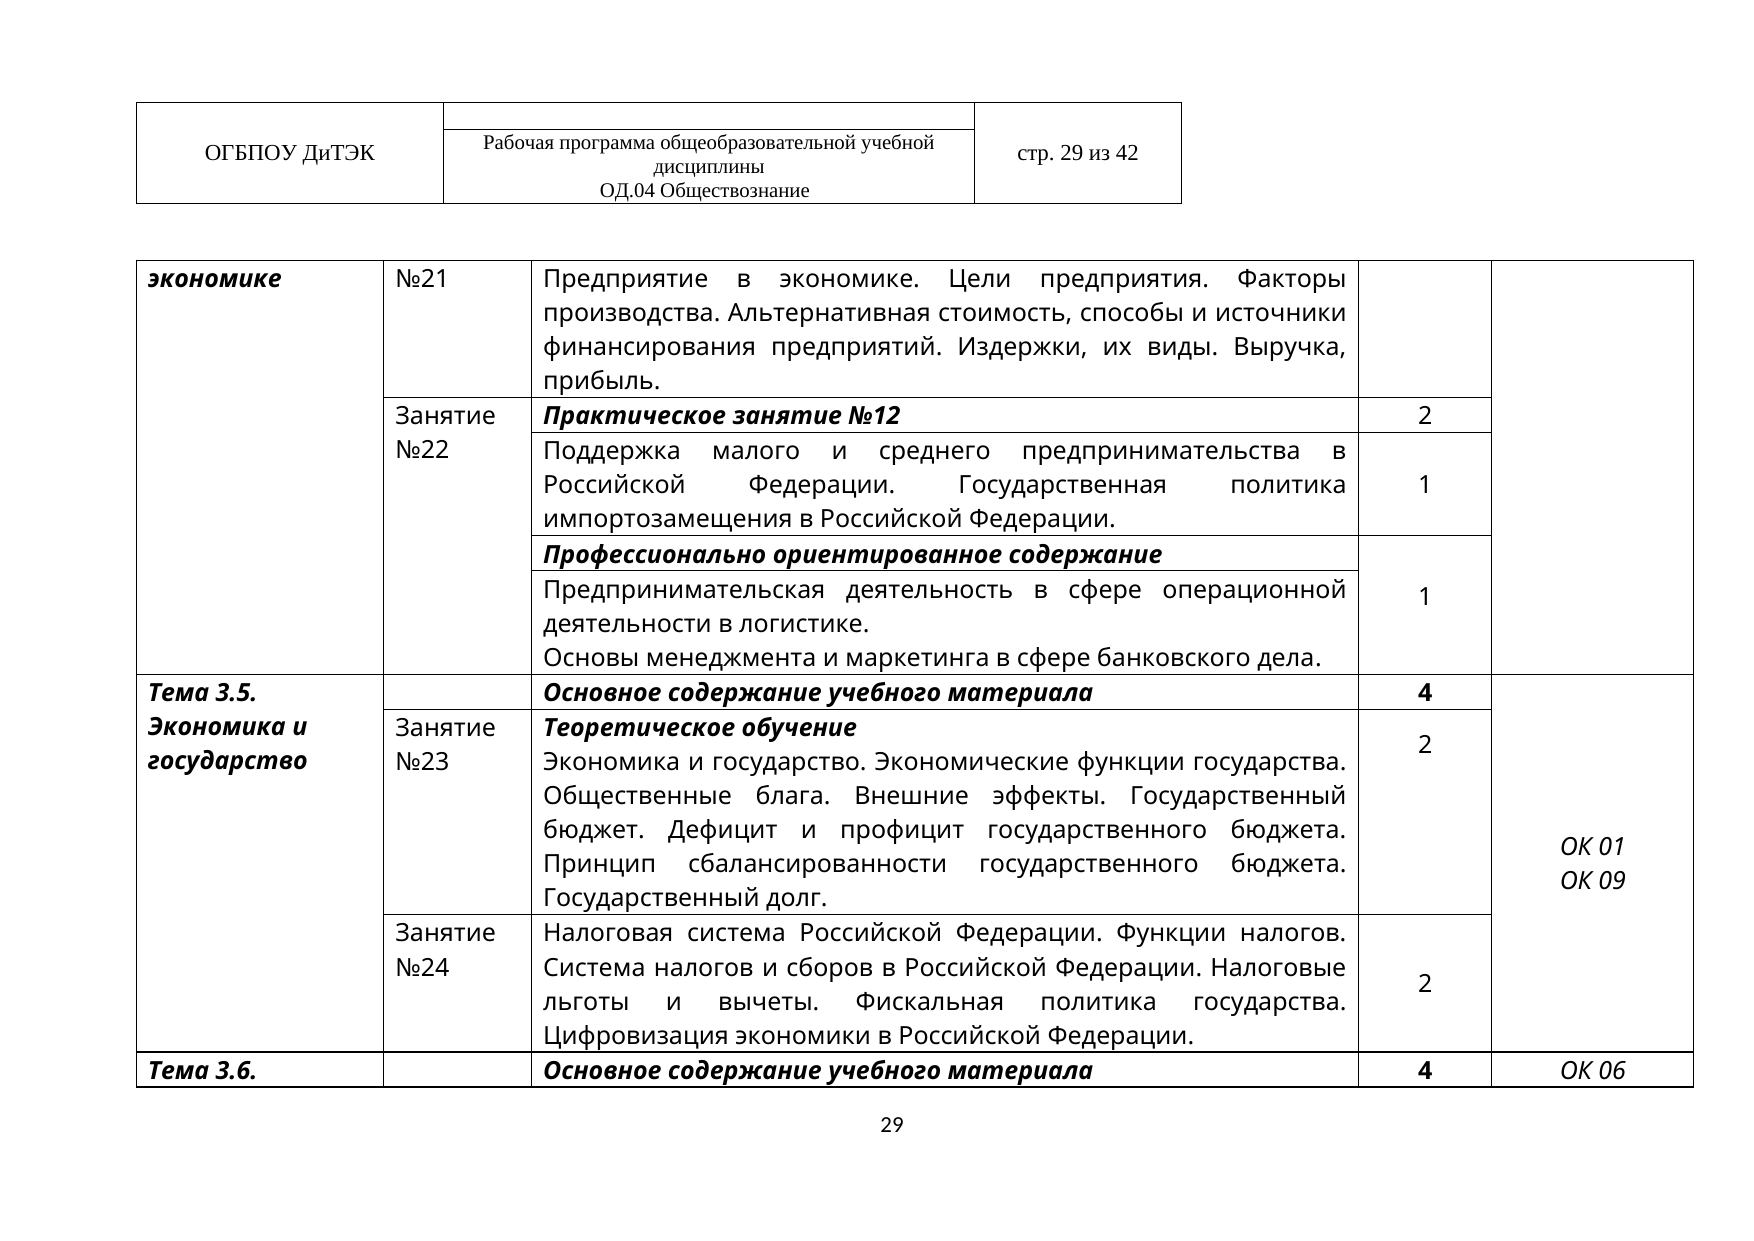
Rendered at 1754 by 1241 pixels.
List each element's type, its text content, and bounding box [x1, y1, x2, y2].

table_cell [384, 675, 531, 709]
table_cell Предпринимательская деятельность в сфере операционной деятельности в логистике. Основы менеджмента и маркетинга в сфере банковского дела. [532, 571, 1358, 673]
table_cell 4 [1359, 675, 1491, 709]
table_cell Практическое занятие №12 [532, 398, 1358, 432]
table_cell ОК 06 ОК 09 [1492, 1053, 1693, 1086]
table_cell Поддержка малого и среднего предпринимательства в Российской Федерации. Государственная политика импортозамещения в Российской Федерации. [532, 433, 1358, 535]
table_cell [384, 1053, 531, 1086]
table_cell Занятие №21 [384, 261, 531, 397]
table_cell 2 [1359, 398, 1491, 432]
table_cell 2 [1359, 915, 1491, 1051]
table_cell 2 [1359, 710, 1491, 914]
table_cell Налоговая система Российской Федерации. Функции налогов. Система налогов и сборов в Российской Федерации. Налоговые льготы и вычеты. Фискальная политика государства. Цифровизация экономики в Российской Федерации. [532, 915, 1358, 1051]
table_cell Тема 3.5. Экономика и государство [137, 675, 383, 1051]
table_cell Профессионально ориентированное содержание [532, 536, 1358, 570]
table_cell 1 [1359, 536, 1491, 673]
table_cell Занятие №24 [384, 915, 531, 1051]
table_cell 4 [1359, 1053, 1491, 1086]
table_cell Занятие №22 [384, 398, 531, 673]
table_cell Занятие №23 [384, 710, 531, 914]
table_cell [137, 1053, 383, 1086]
table_cell Предприятие в экономике. Цели предприятия. Факторы производства. Альтернативная стоимость, способы и источники финансирования предприятий. Издержки, их виды. Выручка, прибыль. [532, 261, 1358, 397]
table_cell ОК 01 ОК 09 [1492, 675, 1693, 1051]
table_cell 2 [1359, 261, 1491, 397]
table_cell Основное содержание учебного материала [532, 675, 1358, 709]
table_cell Теоретическое обучение Экономика и государство. Экономические функции государства. Общественные блага. Внешние эффекты. Государственный бюджет. Дефицит и профицит государственного бюджета. Принцип сбалансированности государственного бюджета. Государственный долг. [532, 710, 1358, 914]
table_cell Основное содержание учебного материала [532, 1053, 1358, 1086]
table_cell 1 [1359, 433, 1491, 535]
